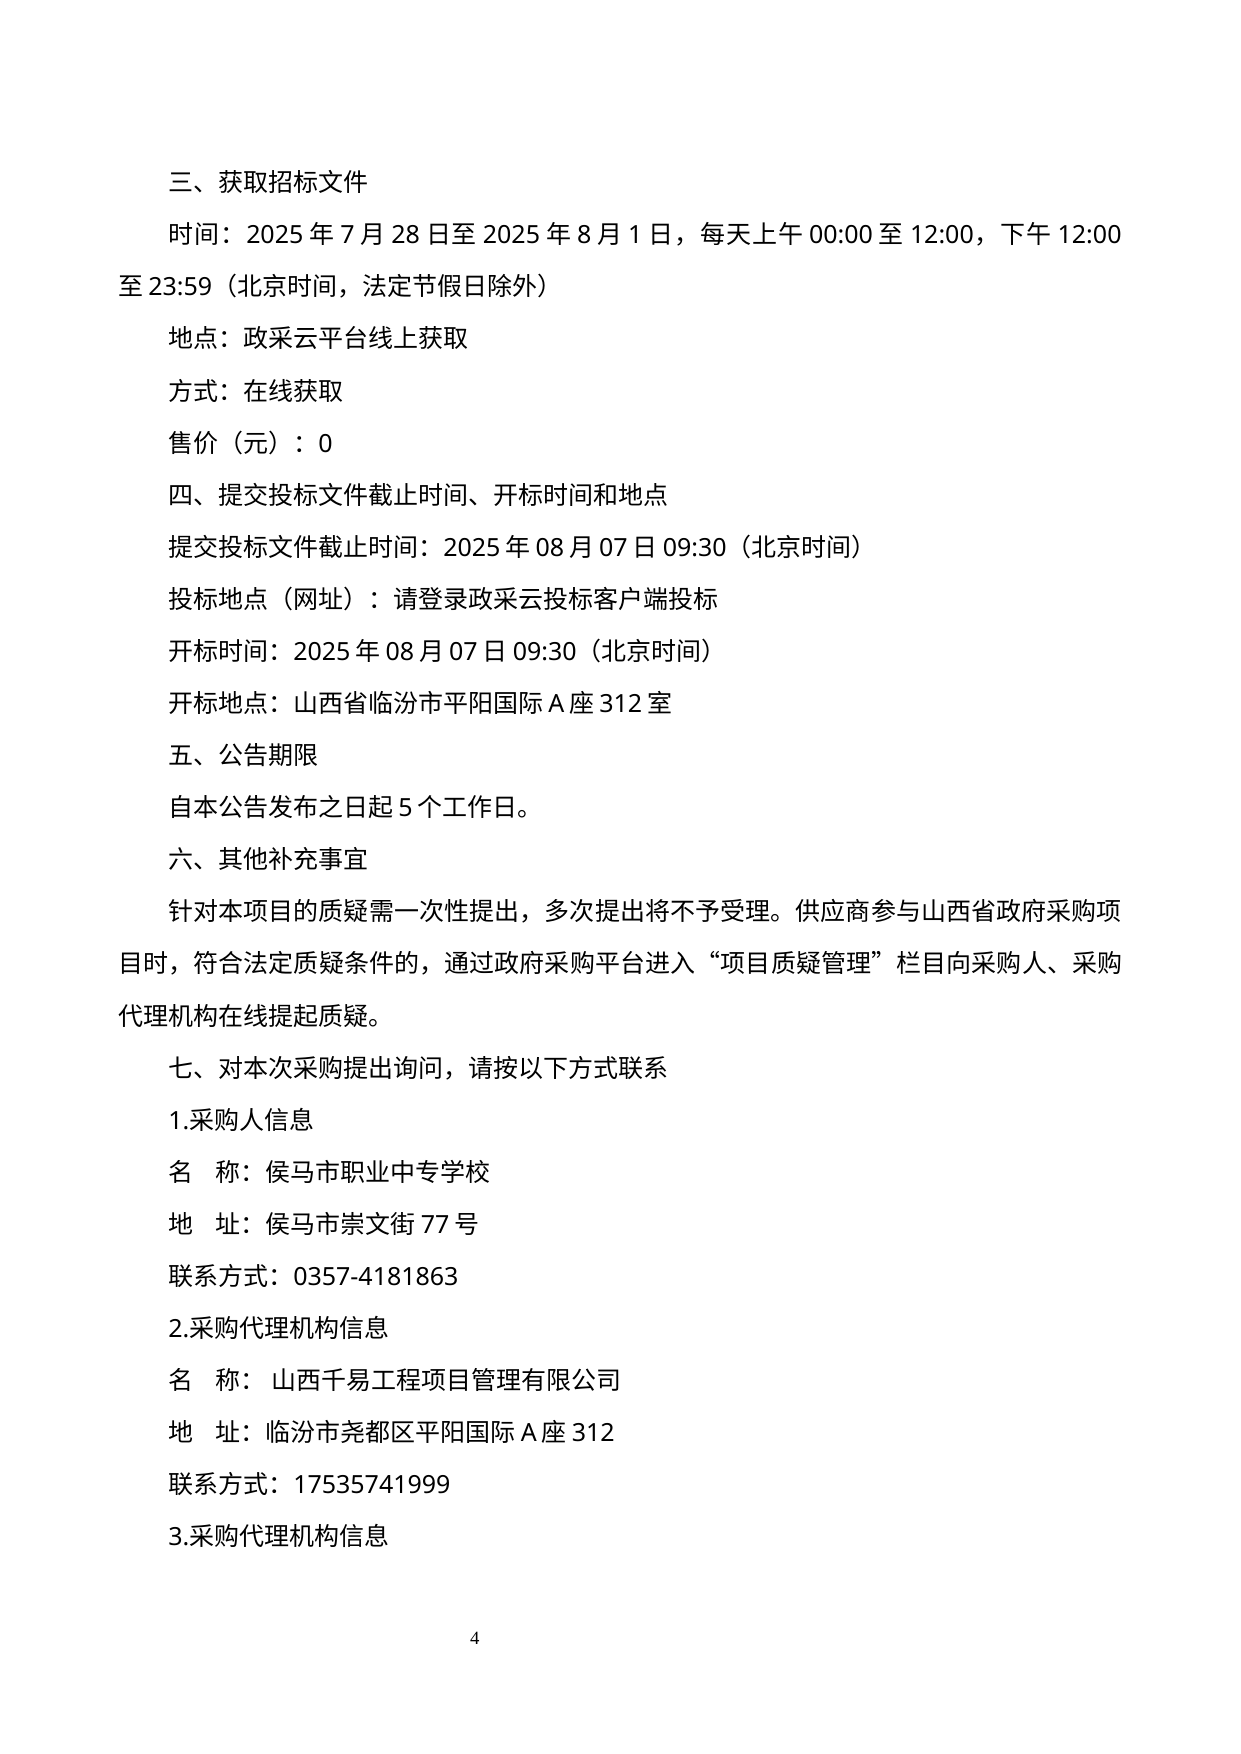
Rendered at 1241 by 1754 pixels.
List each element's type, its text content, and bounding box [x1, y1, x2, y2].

text 时间：2025年7月28日至2025年8月1日，每天上午00:00至12:00，下午12:00至23:59（北京时间，法定节假日除外） [118, 202, 1122, 306]
text 联系方式：17535741999 [118, 1452, 1122, 1504]
text 七、对本次采购提出询问，请按以下方式联系 [118, 1035, 1122, 1087]
text 地 址：侯马市崇文街77号 [118, 1192, 1122, 1244]
text 1.采购人信息 [118, 1087, 1122, 1139]
text 2.采购代理机构信息 [118, 1296, 1122, 1348]
text 开标时间：2025年08月07日09:30（北京时间） [118, 619, 1122, 671]
text 三、获取招标文件 [118, 150, 1122, 202]
text 开标地点：山西省临汾市平阳国际A座312室 [118, 671, 1122, 723]
text 名 称： 山西千易工程项目管理有限公司 [118, 1348, 1122, 1400]
text 针对本项目的质疑需一次性提出，多次提出将不予受理。供应商参与山西省政府采购项目时，符合法定质疑条件的，通过政府采购平台进入“项目质疑管理”栏目向采购人、采购代理机构在线提起质疑。 [118, 879, 1122, 1035]
text 联系方式：0357-4181863 [118, 1244, 1122, 1296]
text 名 称：侯马市职业中专学校 [118, 1139, 1122, 1192]
text 四、提交投标文件截止时间、开标时间和地点 [118, 462, 1122, 514]
text 投标地点（网址）：请登录政采云投标客户端投标 [118, 567, 1122, 619]
text 五、公告期限 [118, 723, 1122, 775]
text 3.采购代理机构信息 [118, 1504, 1122, 1556]
text 方式：在线获取 [118, 358, 1122, 410]
text 地点：政采云平台线上获取 [118, 306, 1122, 358]
text 地 址：临汾市尧都区平阳国际A座312 [118, 1400, 1122, 1452]
text 自本公告发布之日起5个工作日。 [118, 775, 1122, 827]
text 售价（元）：0 [118, 410, 1122, 462]
text 提交投标文件截止时间：2025年08月07日09:30（北京时间） [118, 514, 1122, 567]
text 六、其他补充事宜 [118, 827, 1122, 879]
